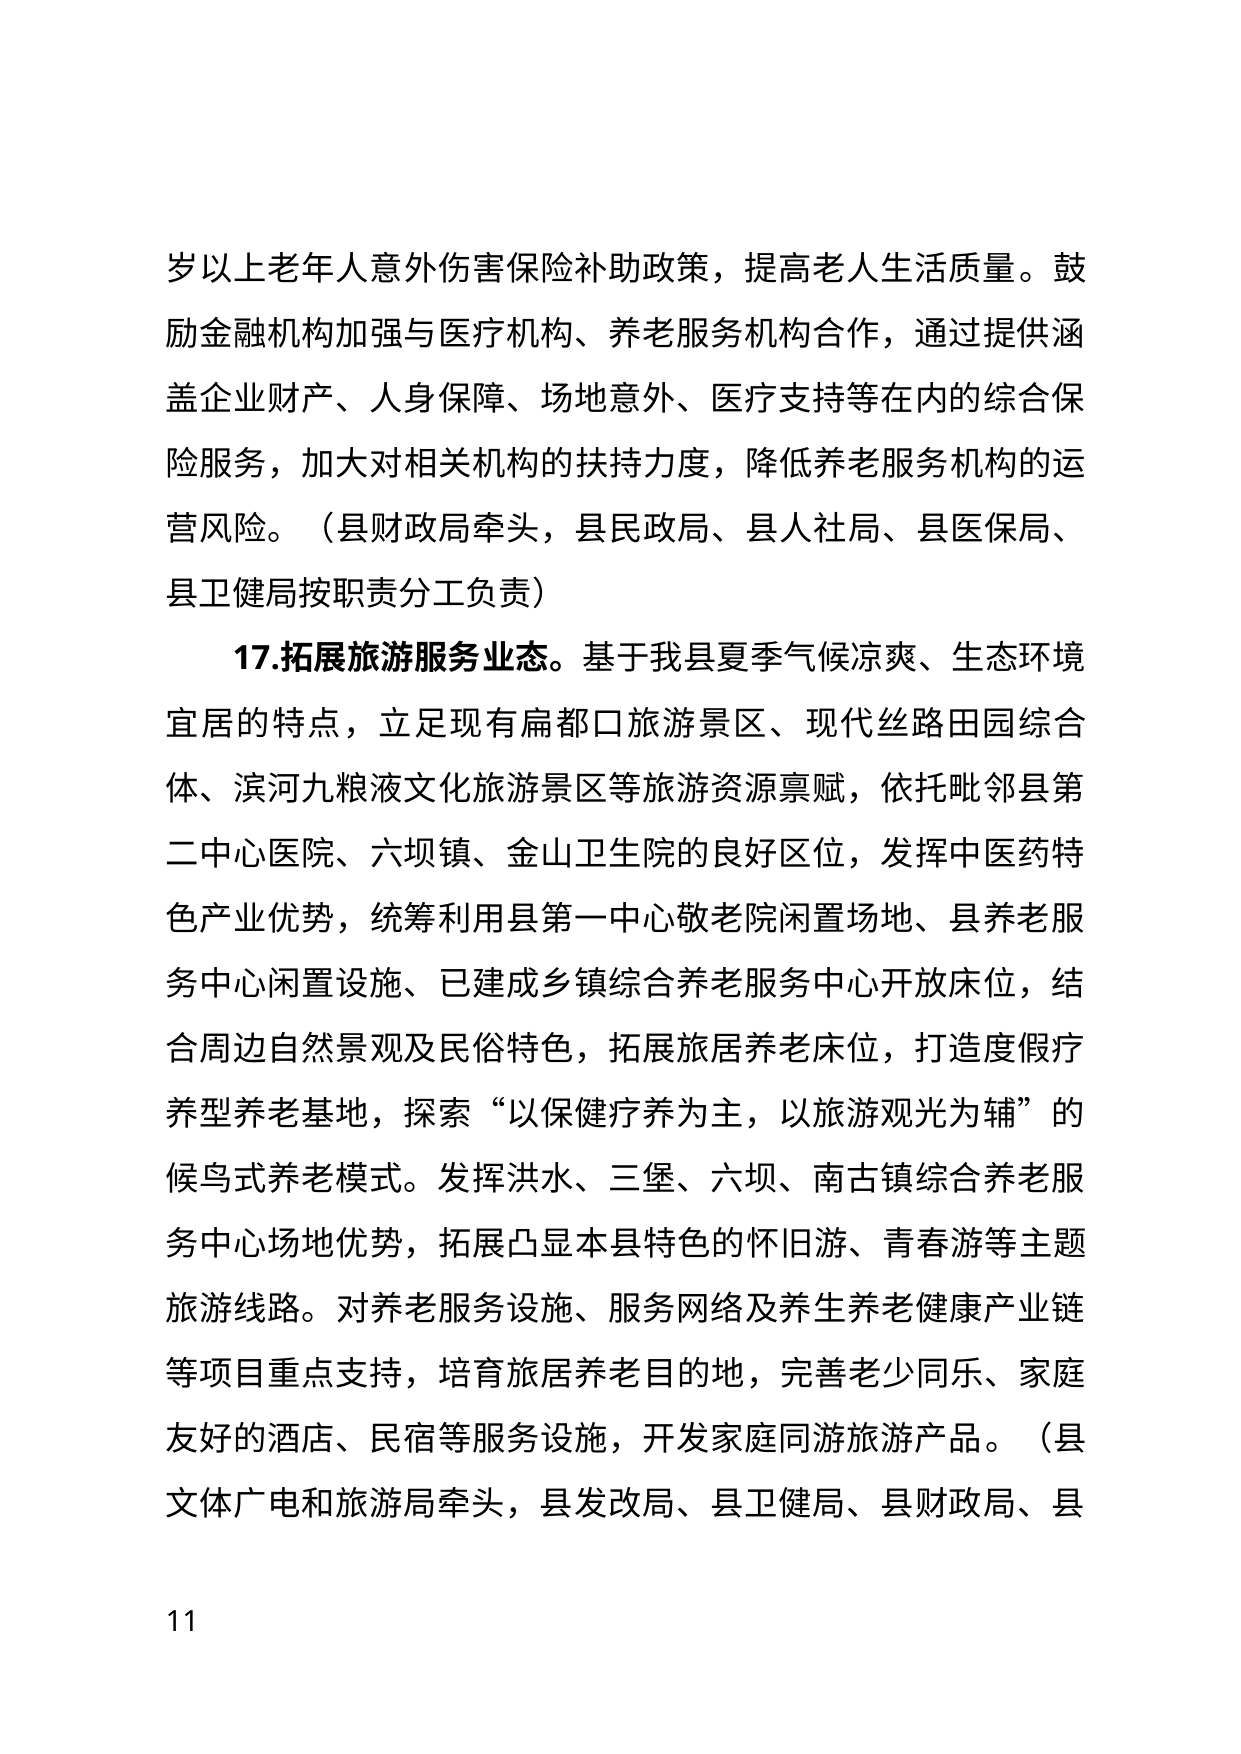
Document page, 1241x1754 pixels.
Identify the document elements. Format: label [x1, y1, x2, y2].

text [165, 233, 1087, 623]
list [165, 623, 1087, 1533]
